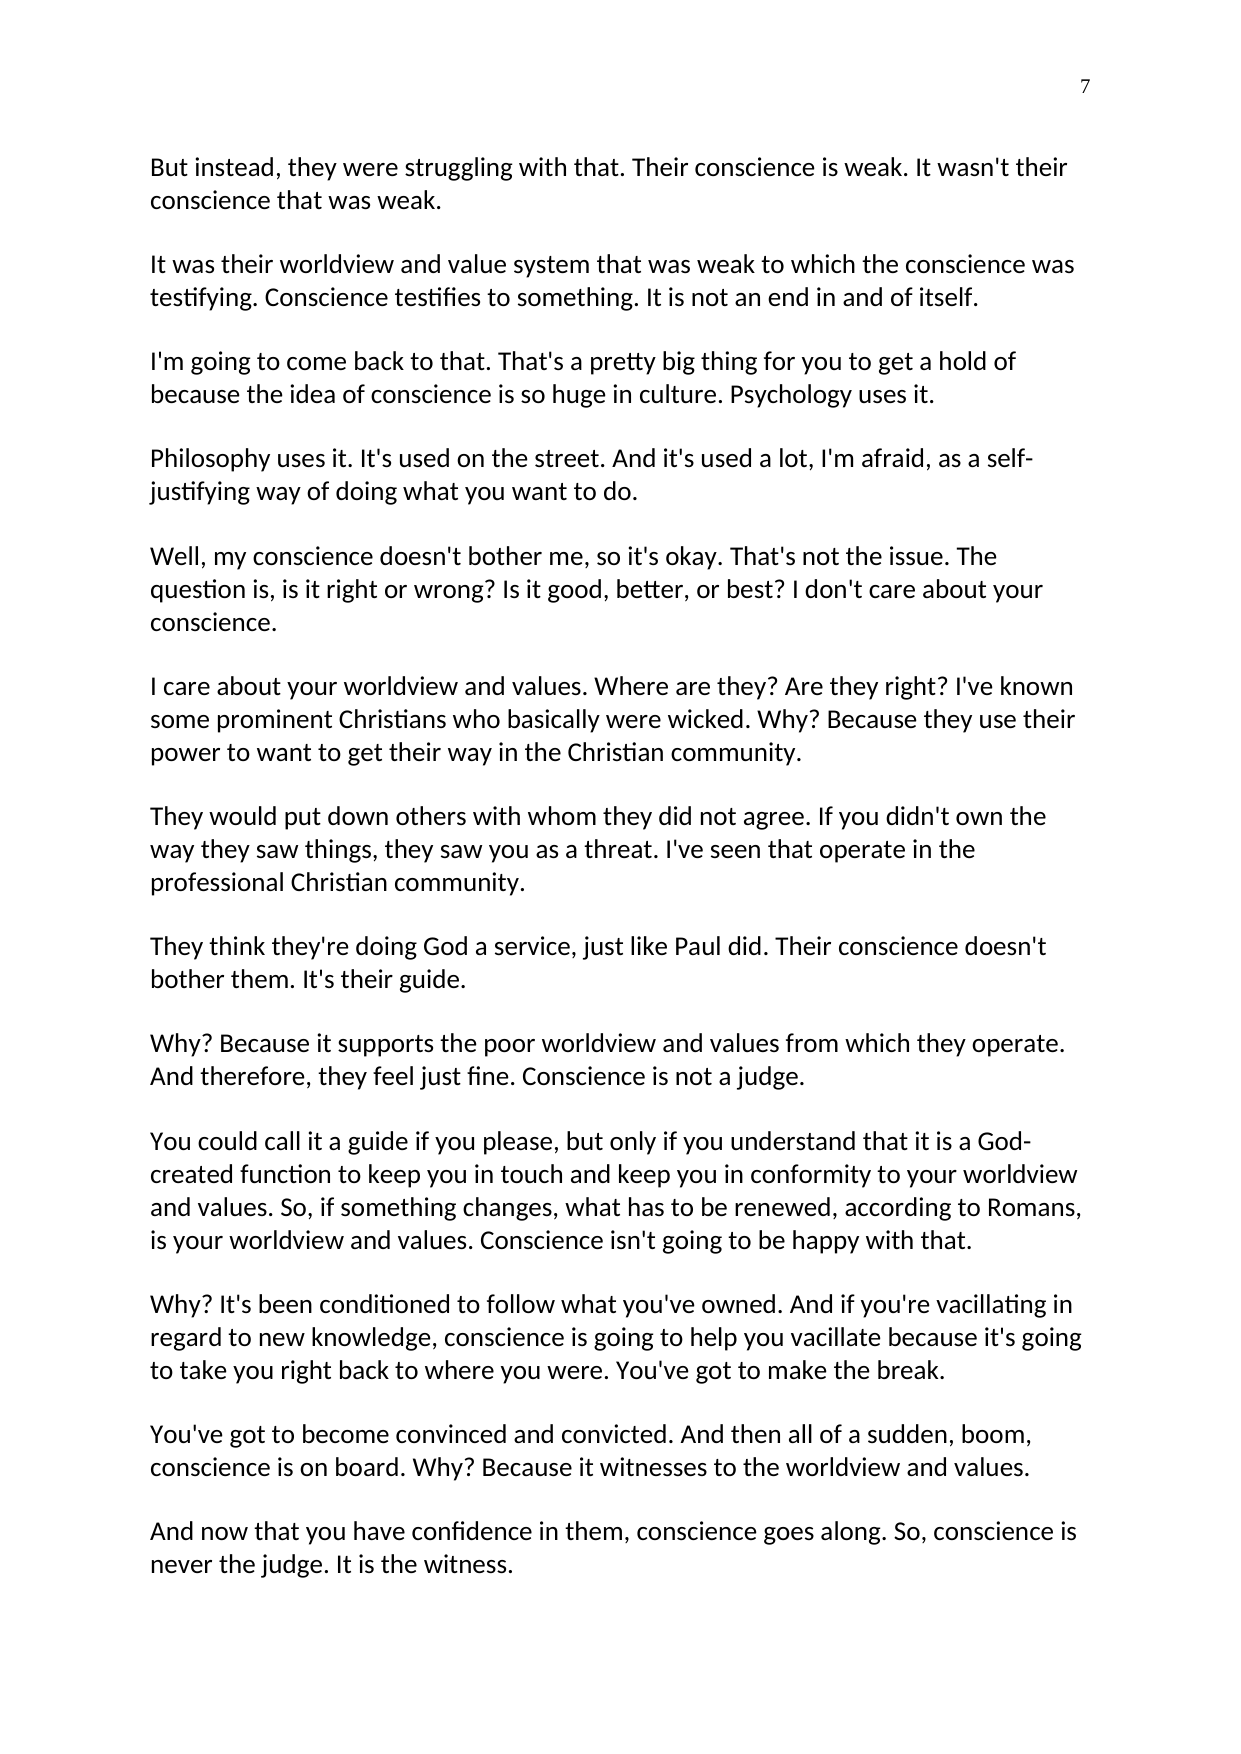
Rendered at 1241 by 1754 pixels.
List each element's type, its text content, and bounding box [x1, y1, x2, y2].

text Why? Because it supports the poor worldview and values from which they operate. And therefore, they feel just fine. Conscience is not a judge. [150, 1027, 1090, 1093]
text I care about your worldview and values. Where are they? Are they right? I've known some prominent Christians who basically were wicked. Why? Because they use their power to want to get their way in the Christian community. [150, 669, 1090, 768]
text And now that you have confidence in them, conscience goes along. So, conscience is never the judge. It is the witness. [150, 1514, 1090, 1580]
text You've got to become convinced and convicted. And then all of a sudden, boom, conscience is on board. Why? Because it witnesses to the worldview and values. [150, 1417, 1090, 1483]
text It was their worldview and value system that was weak to which the conscience was testifying. Conscience testifies to something. It is not an end in and of itself. [150, 247, 1090, 313]
text I'm going to come back to that. That's a pretty big thing for you to get a hold of because the idea of conscience is so huge in culture. Psychology uses it. [150, 344, 1090, 410]
text You could call it a guide if you please, but only if you understand that it is a God-created function to keep you in touch and keep you in conformity to your worldview and values. So, if something changes, what has to be renewed, according to Romans, is your worldview and values. Conscience isn't going to be happy with that. [150, 1124, 1090, 1256]
text Philosophy uses it. It's used on the street. And it's used a lot, I'm afraid, as a self-justifying way of doing what you want to do. [150, 442, 1090, 508]
text But instead, they were struggling with that. Their conscience is weak. It wasn't their conscience that was weak. [150, 150, 1090, 216]
text They would put down others with whom they did not agree. If you didn't own the way they saw things, they saw you as a threat. I've seen that operate in the professional Christian community. [150, 799, 1090, 898]
text Well, my conscience doesn't bother me, so it's okay. That's not the issue. The question is, is it right or wrong? Is it good, better, or best? I don't care about your conscience. [150, 539, 1090, 638]
text They think they're doing God a service, just like Paul did. Their conscience doesn't bother them. It's their guide. [150, 929, 1090, 995]
text Why? It's been conditioned to follow what you've owned. And if you're vacillating in regard to new knowledge, conscience is going to help you vacillate because it's going to take you right back to where you were. You've got to make the break. [150, 1287, 1090, 1386]
